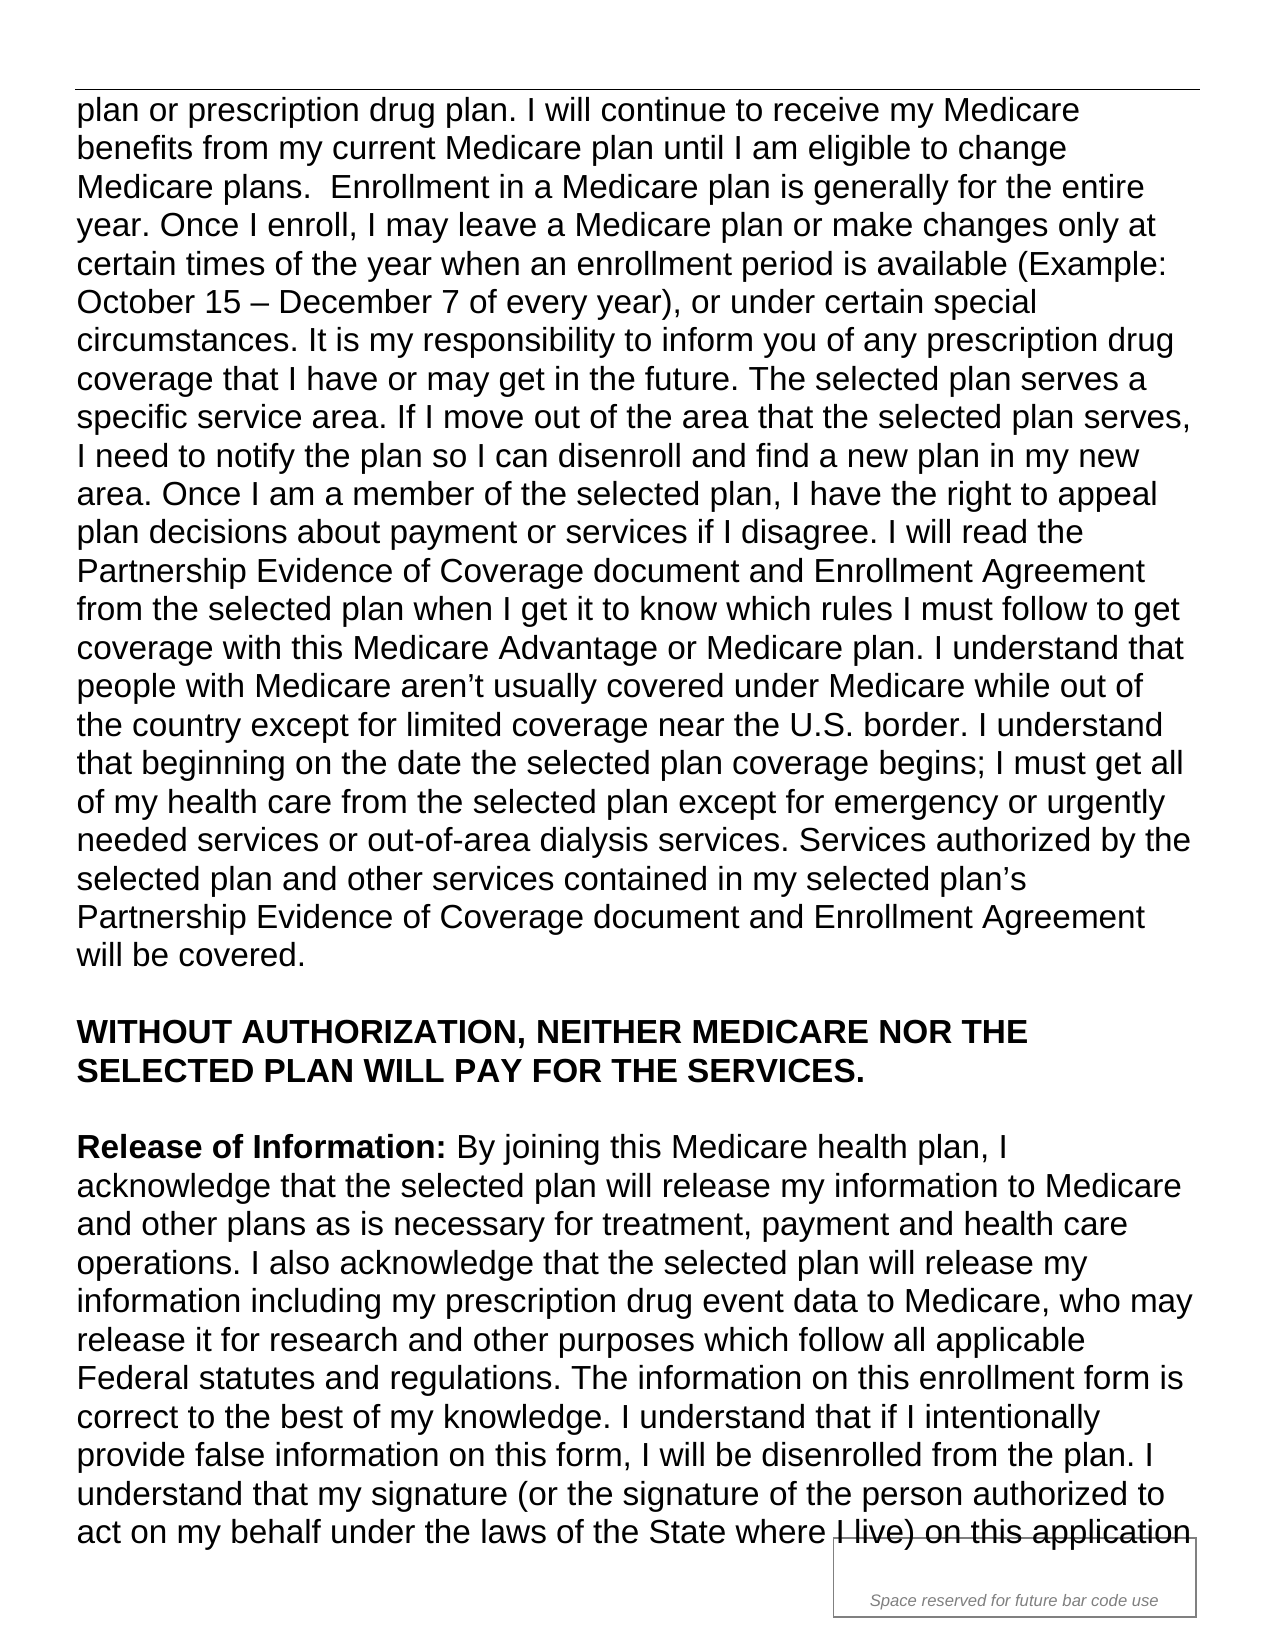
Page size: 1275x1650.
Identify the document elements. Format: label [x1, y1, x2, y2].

table_cell [75, 90, 1200, 1550]
